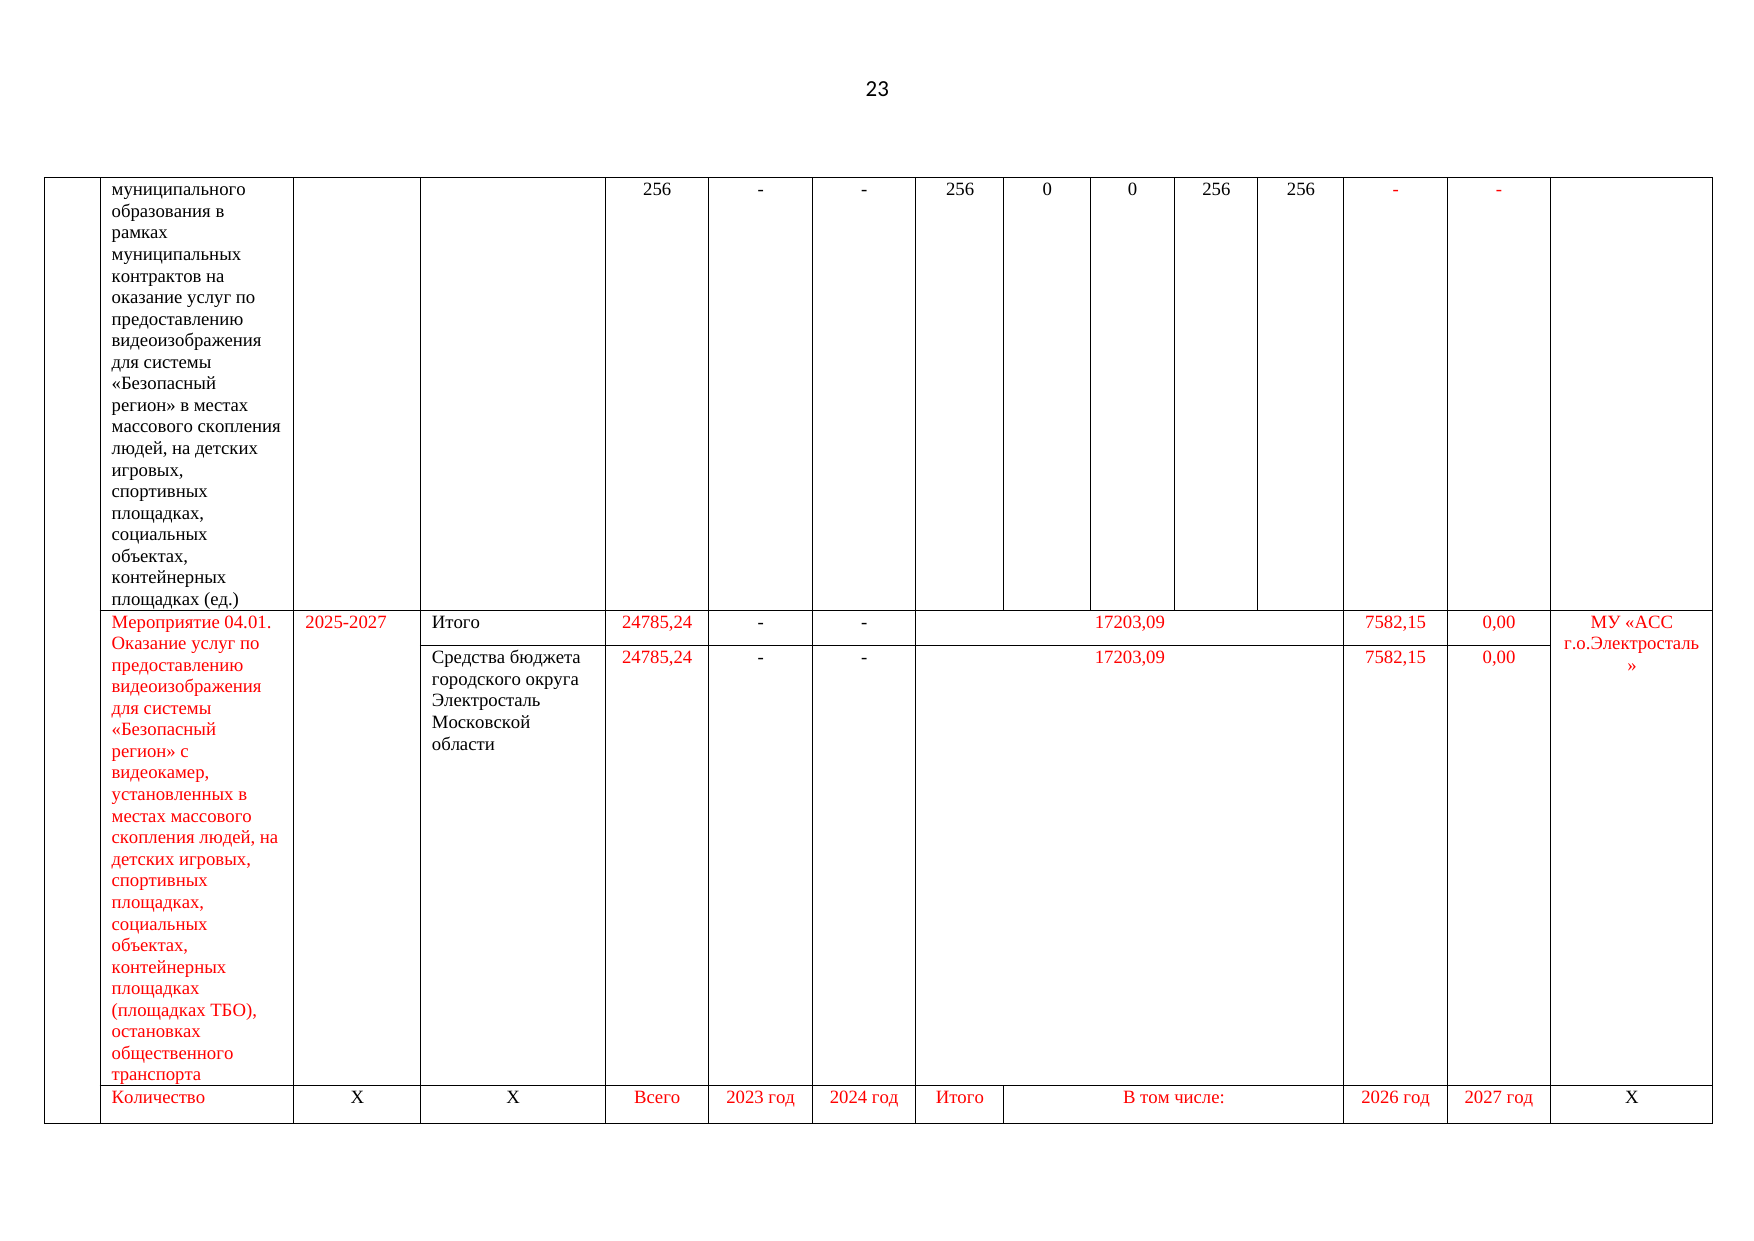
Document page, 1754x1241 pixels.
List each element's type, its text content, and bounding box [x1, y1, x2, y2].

table_cell 7582,15 [1344, 611, 1447, 645]
table_cell МУ «АСС г.о.Электросталь» [1551, 611, 1712, 1085]
table_cell - [813, 611, 915, 645]
table_cell 2027 год [1448, 1086, 1550, 1123]
table_cell - [813, 646, 915, 1085]
table_cell Мероприятие 04.01. Оказание услуг по предоставлению видеоизображения для системы «Безопасный регион» с видеокамер, установленных в местах массового скопления людей, на детских игровых, спортивных площадках, социальных объектах, контейнерных площадках (площадках ТБО), остановках общественного транспорта [101, 611, 293, 1085]
table_cell Итого [421, 611, 605, 645]
table_cell 256 [606, 178, 708, 609]
table_cell 2026 год [1344, 1086, 1447, 1123]
table_cell 2023 год [709, 1086, 812, 1123]
table_cell - [813, 178, 915, 609]
table_cell - [709, 611, 812, 645]
table_cell 0 [1004, 178, 1090, 609]
table_cell В том числе: [1004, 1086, 1343, 1123]
table_cell - [709, 646, 812, 1085]
table_cell Итого 2025 год [916, 1086, 1003, 1123]
table_cell 256 [1175, 178, 1257, 609]
table_cell - [1344, 178, 1447, 609]
table_cell 17203,09 [916, 611, 1343, 645]
table_cell 2025-2027 [294, 611, 420, 1085]
table_cell 0,00 [1448, 646, 1550, 1085]
table_cell 24785,24 [606, 646, 708, 1085]
table_cell 2024 год [813, 1086, 915, 1123]
table_cell Х [294, 1086, 420, 1123]
table_cell 0,00 [1448, 611, 1550, 645]
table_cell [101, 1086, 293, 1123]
table_cell 0 [1091, 178, 1174, 609]
table_cell Х [421, 1086, 605, 1123]
table_cell 24785,24 [606, 611, 708, 645]
table_cell 7582,15 [1344, 646, 1447, 1085]
table_cell 256 [916, 178, 1003, 609]
table_cell Средства бюджета городского округа Электросталь Московской области [421, 646, 605, 1085]
table_cell 256 [1258, 178, 1343, 609]
table_cell Всего [606, 1086, 708, 1123]
table_cell - [709, 178, 812, 609]
table_cell - [1448, 178, 1550, 609]
table_cell Х [1551, 1086, 1712, 1123]
table_cell 17203,09 [916, 646, 1343, 1085]
